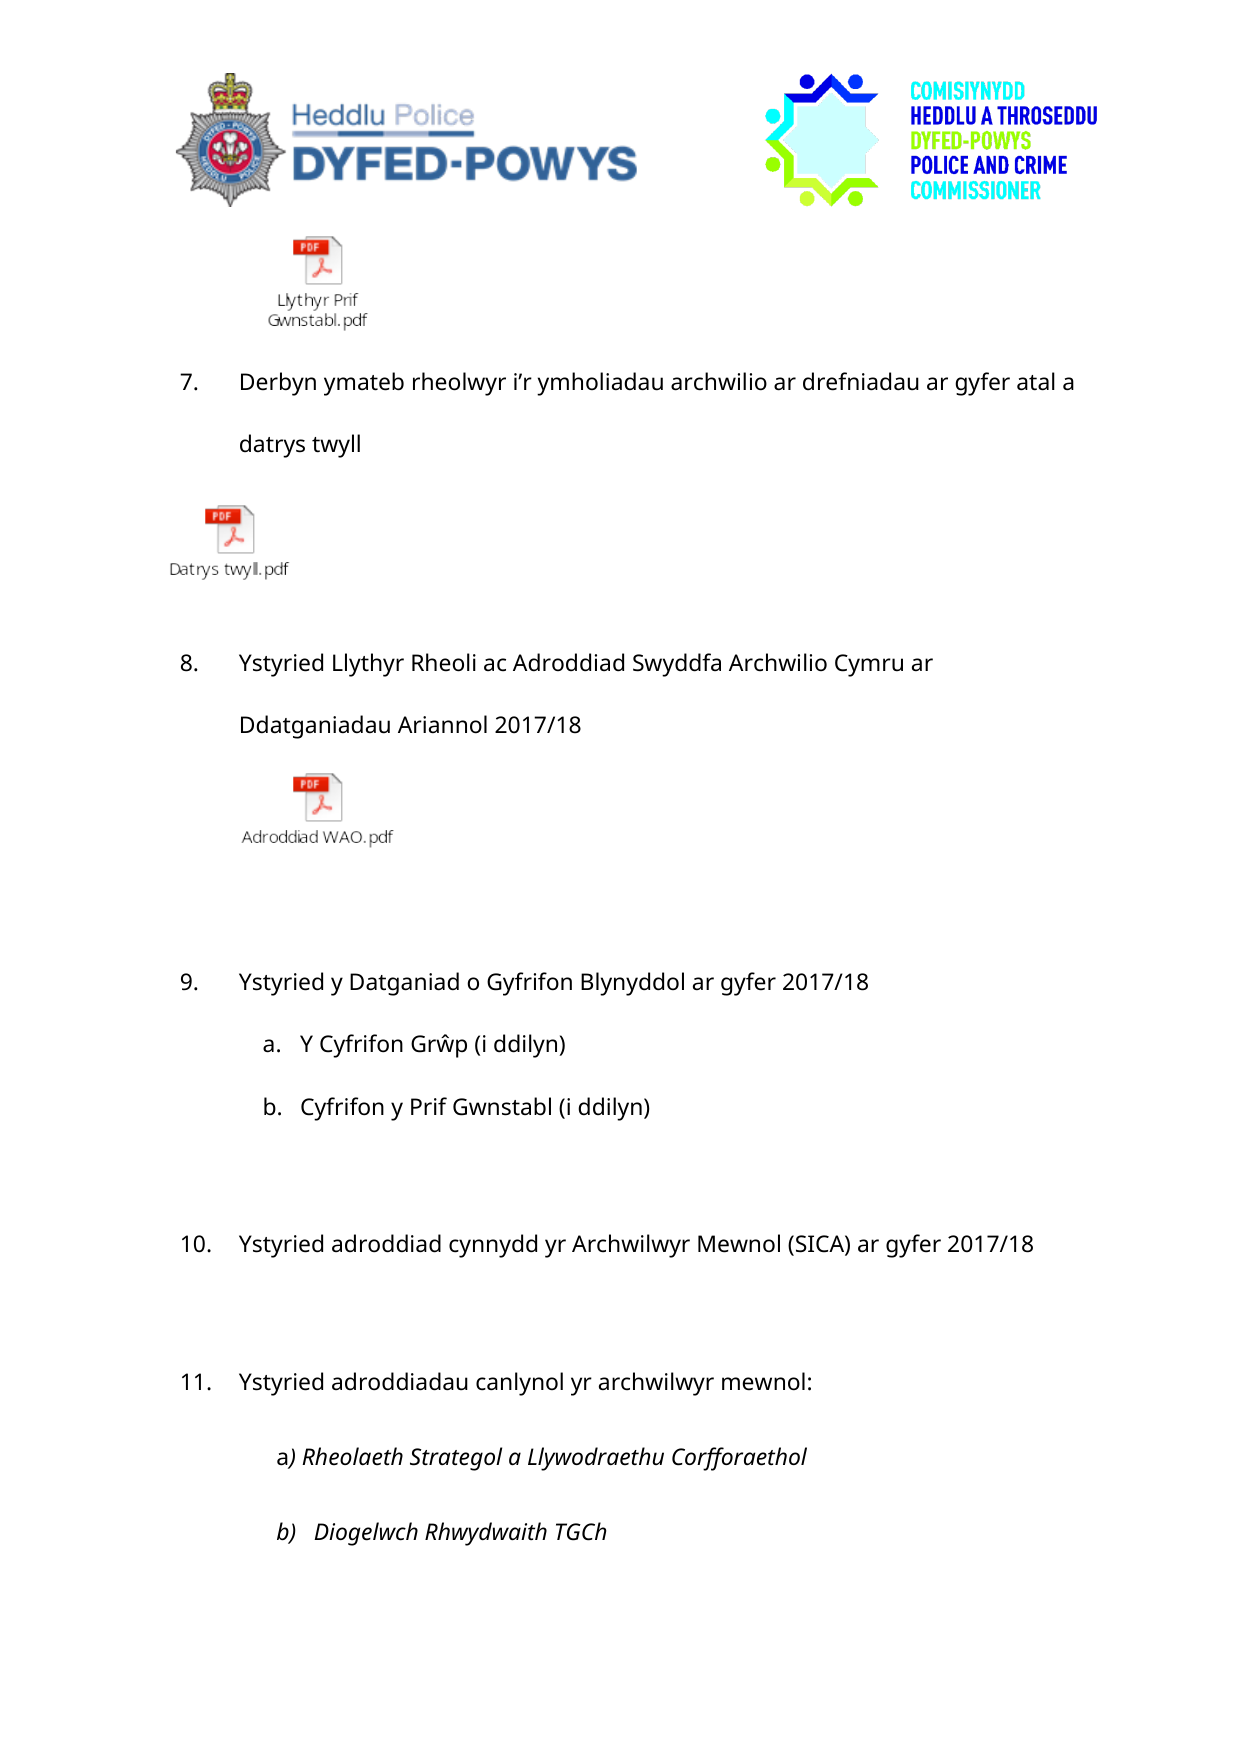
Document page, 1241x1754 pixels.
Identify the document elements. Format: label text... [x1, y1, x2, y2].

list Diogelwch Rhwydwaith TGCh [276, 1516, 1090, 1547]
list Cyfrifon y Prif Gwnstabl (i ddilyn) [262, 1091, 1090, 1122]
list Derbyn ymateb rheolwyr i’r ymholiadau archwilio ar drefniadau ar gyfer atal a datrys twyll [179, 366, 1090, 459]
list Y Cyfrifon Grŵp (i ddilyn) [262, 1028, 1090, 1059]
picture [175, 73, 637, 207]
picture [736, 41, 1125, 238]
list Ystyried adroddiad cynnydd yr Archwilwyr Mewnol (SICA) ar gyfer 2017/18 [179, 1228, 1090, 1259]
text a) Rheolaeth Strategol a Llywodraethu Corfforaethol [276, 1441, 1090, 1472]
list Ystyried Llythyr Rheoli ac Adroddiad Swyddfa Archwilio Cymru ar Ddatganiadau Ariannol 2017/18 [179, 647, 1090, 741]
list Ystyried y Datganiad o Gyfrifon Blynyddol ar gyfer 2017/18 [179, 966, 1090, 997]
list Ystyried adroddiadau canlynol yr archwilwyr mewnol: [179, 1366, 1090, 1397]
